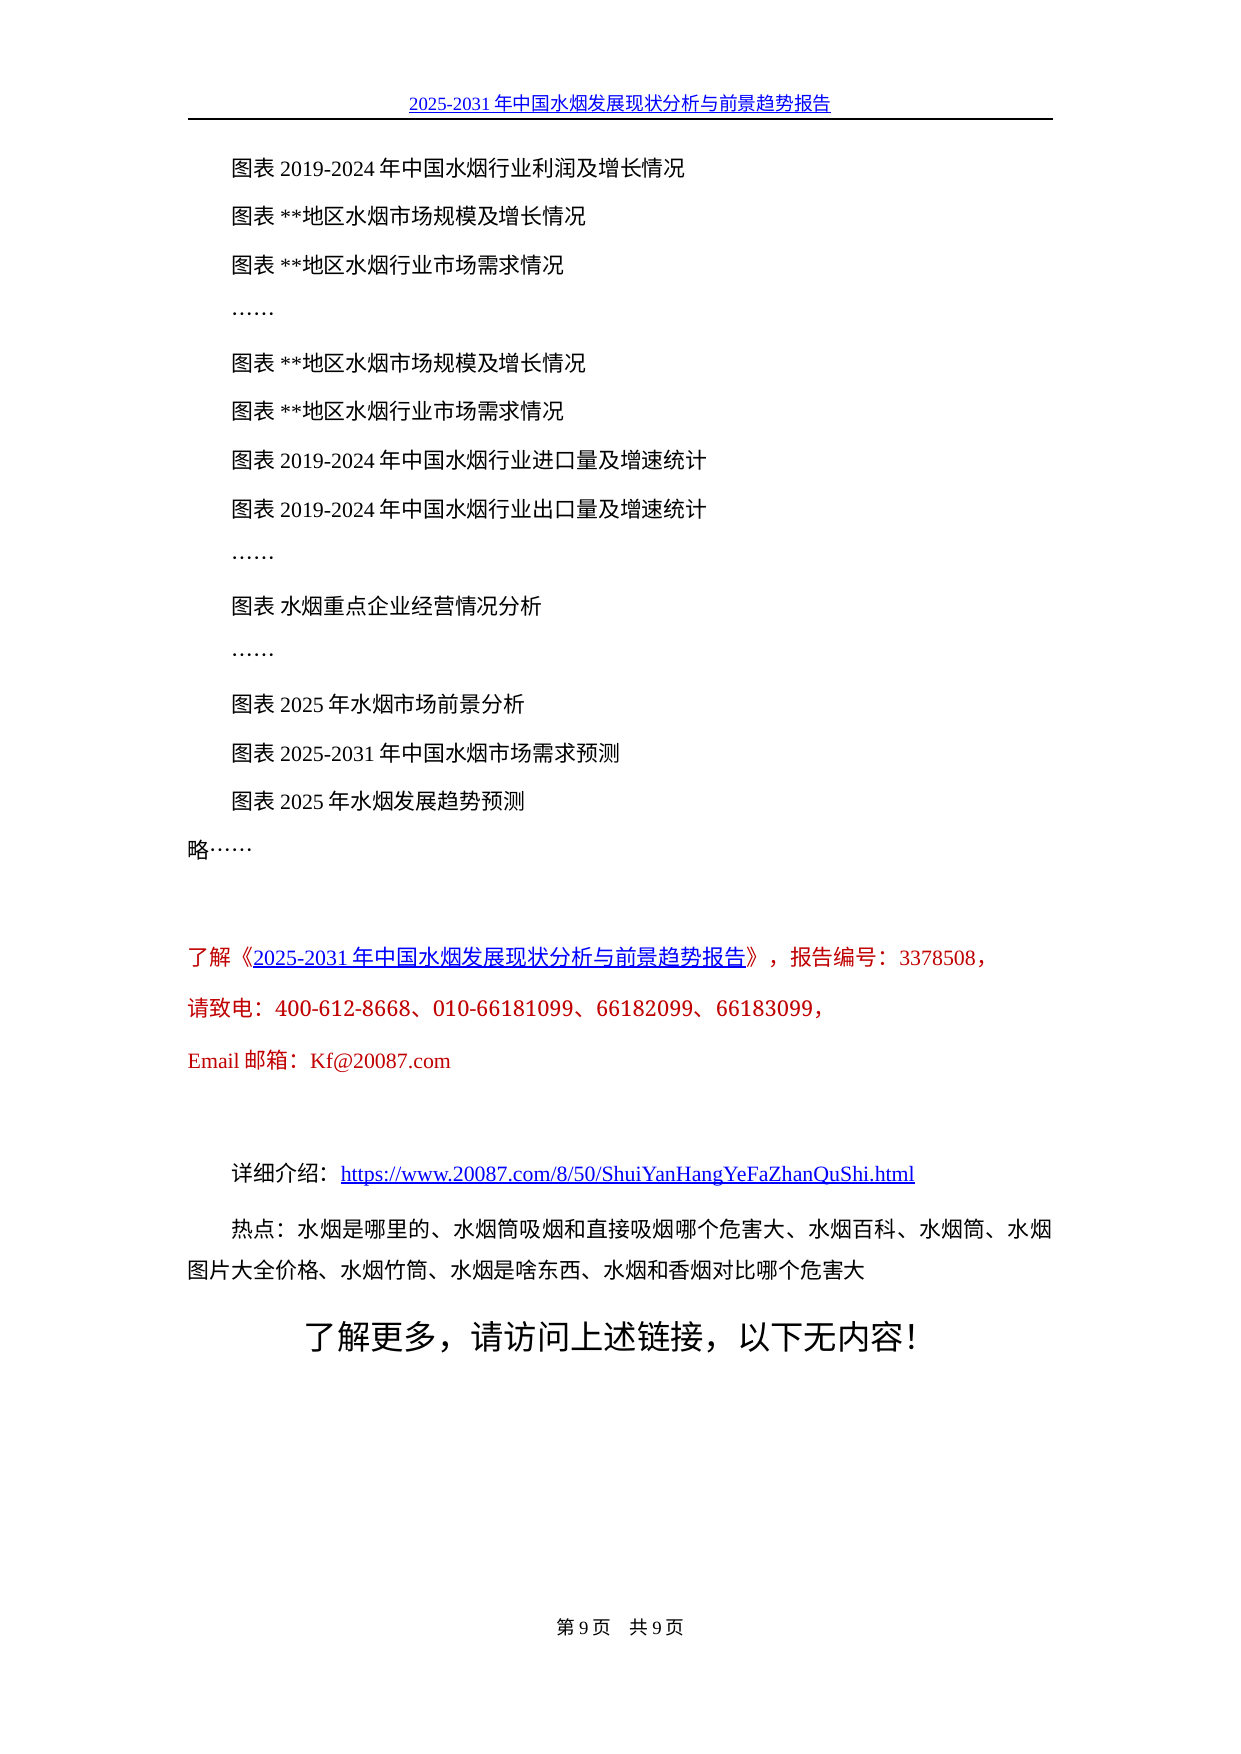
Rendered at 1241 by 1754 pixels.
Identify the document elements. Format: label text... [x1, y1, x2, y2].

text 了解《2025-2031年中国水烟发展现状分析与前景趋势报告》，报告编号：3378508， [187, 939, 1053, 972]
title 了解更多，请访问上述链接，以下无内容！ [187, 1302, 1053, 1367]
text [187, 150, 1053, 865]
text 详细介绍：https://www.20087.com/8/50/ShuiYanHangYeFaZhanQuShi.html [187, 1155, 1053, 1188]
text Email邮箱：Kf@20087.com [187, 1042, 1053, 1075]
text 热点：水烟是哪里的、水烟筒吸烟和直接吸烟哪个危害大、水烟百科、水烟筒、水烟图片大全价格、水烟竹筒、水烟是啥东西、水烟和香烟对比哪个危害大 [187, 1212, 1053, 1285]
text 请致电：400-612-8668、010-66181099、66182099、66183099， [187, 991, 1053, 1023]
